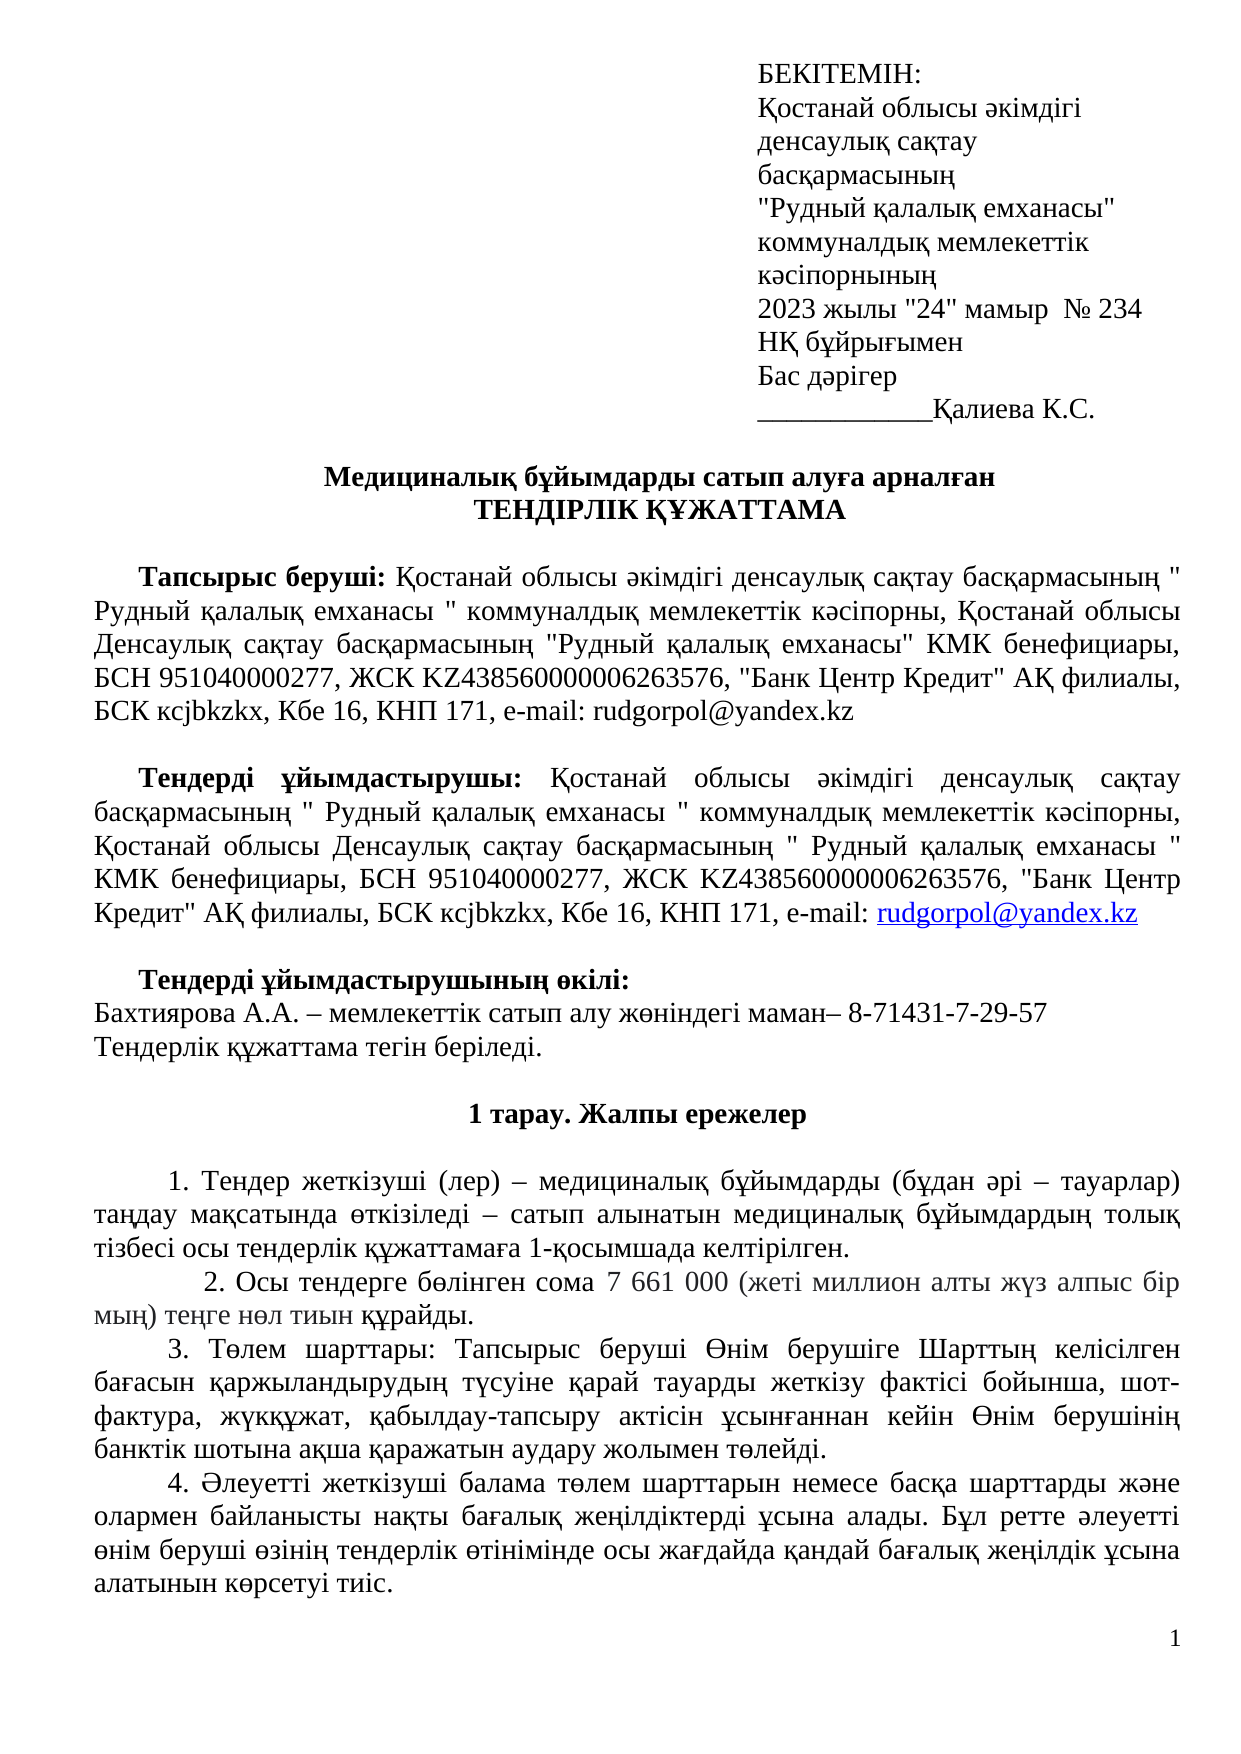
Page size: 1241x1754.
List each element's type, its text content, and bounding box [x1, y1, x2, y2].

text 4. Әлеуетті жеткізуші балама төлем шарттарын немесе басқа шарттарды және олармен байланысты нақты бағалық жеңілдіктерді ұсына алады. Бұл ретте әлеуетті өнім беруші өзінің тендерлік өтінімінде осы жағдайда қандай бағалық жеңілдік ұсына алатынын көрсетуі тиіс. [94, 1465, 1181, 1599]
text Қостанай облысы әкімдігі денсаулық сақтау басқармасының [757, 90, 1181, 190]
text 1. Тендер жеткізуші (лер) – медициналық бұйымдарды (бұдан әрі – тауарлар) таңдау мақсатында өткізіледі – сатып алынатын медициналық бұйымдардың толық тізбесі осы тендерлік құжаттамаға 1-қосымшада келтірілген. [94, 1163, 1181, 1264]
text Тендерді ұйымдастырушы: Қостанай облысы әкімдігі денсаулық сақтау басқармасының " Рудный қалалық емханасы " коммуналдық мемлекеттік кәсіпорны, Қостанай облысы Денсаулық сақтау басқармасының " Рудный қалалық емханасы " КМК бенефициары, БСН 951040000277, ЖСК KZ438560000006263576, "Банк Центр Кредит" АҚ филиалы, БСК кcjbkzkx, Кбе 16, КНП 171, e-mail: rudgorpol@yandex.kz [94, 761, 1181, 928]
text ТЕНДІРЛІК ҚҰЖАТТАМА [94, 492, 1181, 526]
text Тендерлік құжаттама тегін беріледі. [94, 1029, 1181, 1062]
text Бахтиярова А.А. – мемлекеттік сатып алу жөніндегі маман– 8-71431-7-29-57 [94, 995, 1181, 1029]
text "Рудный қалалық емханасы" коммуналдық мемлекеттік кәсіпорнының [757, 190, 1181, 291]
text Тендерді ұйымдастырушының өкілі: [94, 962, 1181, 995]
text 2023 жылы "24" мамыр № 234 НҚ бұйрығымен [757, 291, 1181, 358]
text Тапсырыс беруші: Қостанай облысы әкімдігі денсаулық сақтау басқармасының " Рудный қалалық емханасы " коммуналдық мемлекеттік кәсіпорны, Қостанай облысы Денсаулық сақтау басқармасының "Рудный қалалық емханасы" КМК бенефициары, БСН 951040000277, ЖСК KZ438560000006263576, "Банк Центр Кредит" АҚ филиалы, БСК кcjbkzkx, Кбе 16, КНП 171, e-mail: rudgorpol@yandex.kz [94, 559, 1181, 727]
text 3. Төлем шарттары: Тапсырыс беруші Өнім берушіге Шарттың келісілген бағасын қаржыландырудың түсуіне қарай тауарды жеткізу фактісі бойынша, шот-фактура, жүкқұжат, қабылдау-тапсыру актісін ұсынғаннан кейін Өнім берушінің банктік шотына ақша қаражатын аудару жолымен төлейді. [94, 1331, 1181, 1465]
text 1 тарау. Жалпы ережелер [94, 1096, 1181, 1129]
text Бас дәрігер ____________Қалиева К.С. [757, 358, 1181, 425]
text 2. Осы тендерге бөлінген сома 7 661 000 (жеті миллион алты жүз алпыс бір мың) теңге нөл тиын құрайды. [94, 1264, 1181, 1331]
text БЕКІТЕМІН: [757, 56, 1181, 90]
text Медициналық бұйымдарды сатып алуға арналған [94, 459, 1181, 492]
